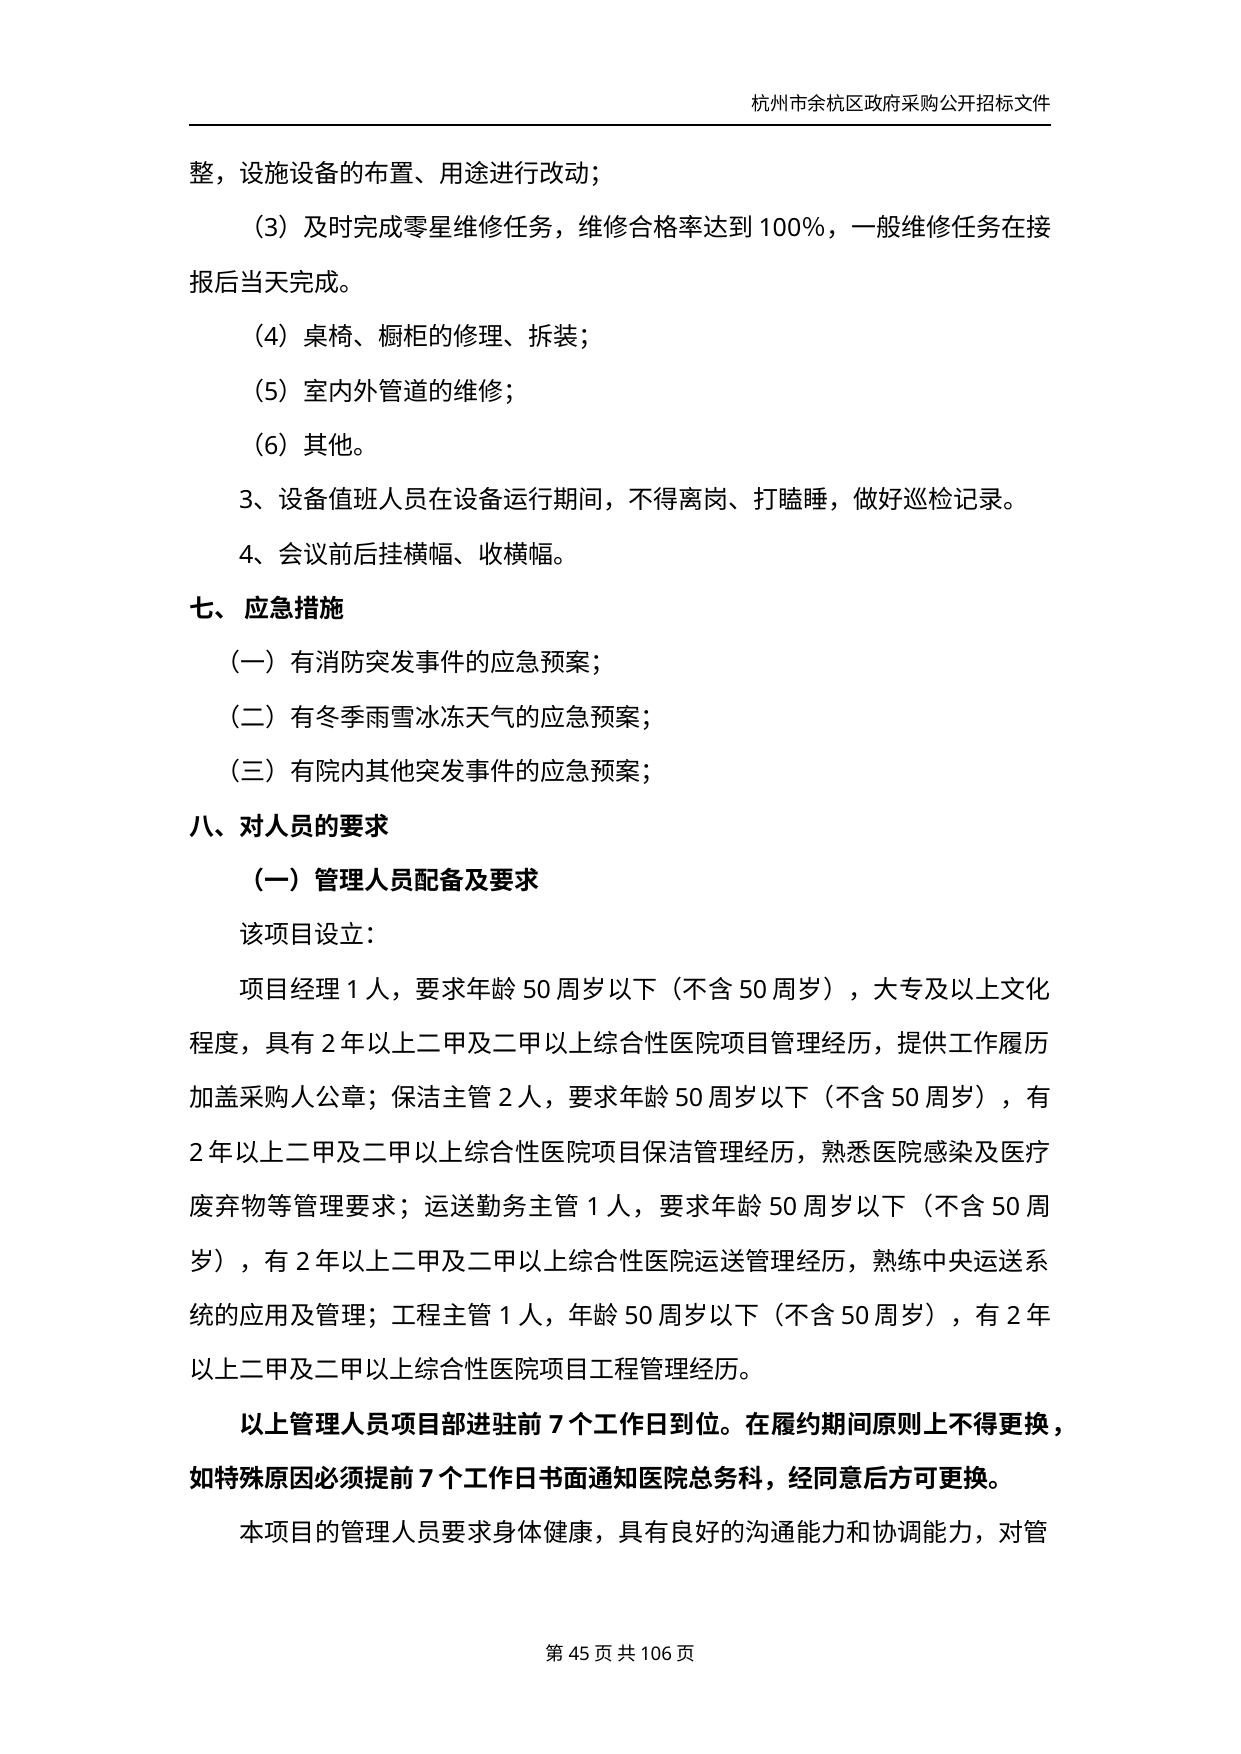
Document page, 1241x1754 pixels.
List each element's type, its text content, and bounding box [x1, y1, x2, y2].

text 七、 应急措施 [189, 588, 1051, 625]
text （5）室内外管道的维修； [189, 371, 1051, 407]
text （6）其他。 [189, 425, 1051, 462]
text 以上管理人员项目部进驻前7个工作日到位。在履约期间原则上不得更换，如特殊原因必须提前7个工作日书面通知医院总务科，经同意后方可更换。 [189, 1404, 1051, 1495]
text 项目经理1人，要求年龄50周岁以下（不含50周岁），大专及以上文化程度，具有2年以上二甲及二甲以上综合性医院项目管理经历，提供工作履历加盖采购人公章；保洁主管2人，要求年龄50周岁以下（不含50周岁），有2年以上二甲及二甲以上综合性医院项目保洁管理经历，熟悉医院感染及医疗废弃物等管理要求；运送勤务主管1人，要求年龄50周岁以下（不含50周岁），有2年以上二甲及二甲以上综合性医院运送管理经历，熟练中央运送系统的应用及管理；工程主管1人，年龄50周岁以下（不含50周岁），有2年以上二甲及二甲以上综合性医院项目工程管理经历。 [189, 969, 1051, 1386]
text 八、对人员的要求 [189, 806, 1051, 842]
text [189, 153, 1051, 190]
text 3、设备值班人员在设备运行期间，不得离岗、打瞌睡，做好巡检记录。 [189, 480, 1051, 516]
text （三）有院内其他突发事件的应急预案； [189, 752, 1051, 788]
text 4、会议前后挂横幅、收横幅。 [189, 534, 1051, 570]
text （二）有冬季雨雪冰冻天气的应急预案； [189, 697, 1051, 733]
text （4）桌椅、橱柜的修理、拆装； [189, 317, 1051, 353]
text （3）及时完成零星维修任务，维修合格率达到100％，一般维修任务在接报后当天完成。 [189, 208, 1051, 298]
text （一）管理人员配备及要求 [189, 860, 1051, 897]
text 该项目设立： [189, 915, 1051, 951]
text （一）有消防突发事件的应急预案； [189, 643, 1051, 679]
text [189, 1513, 1051, 1549]
